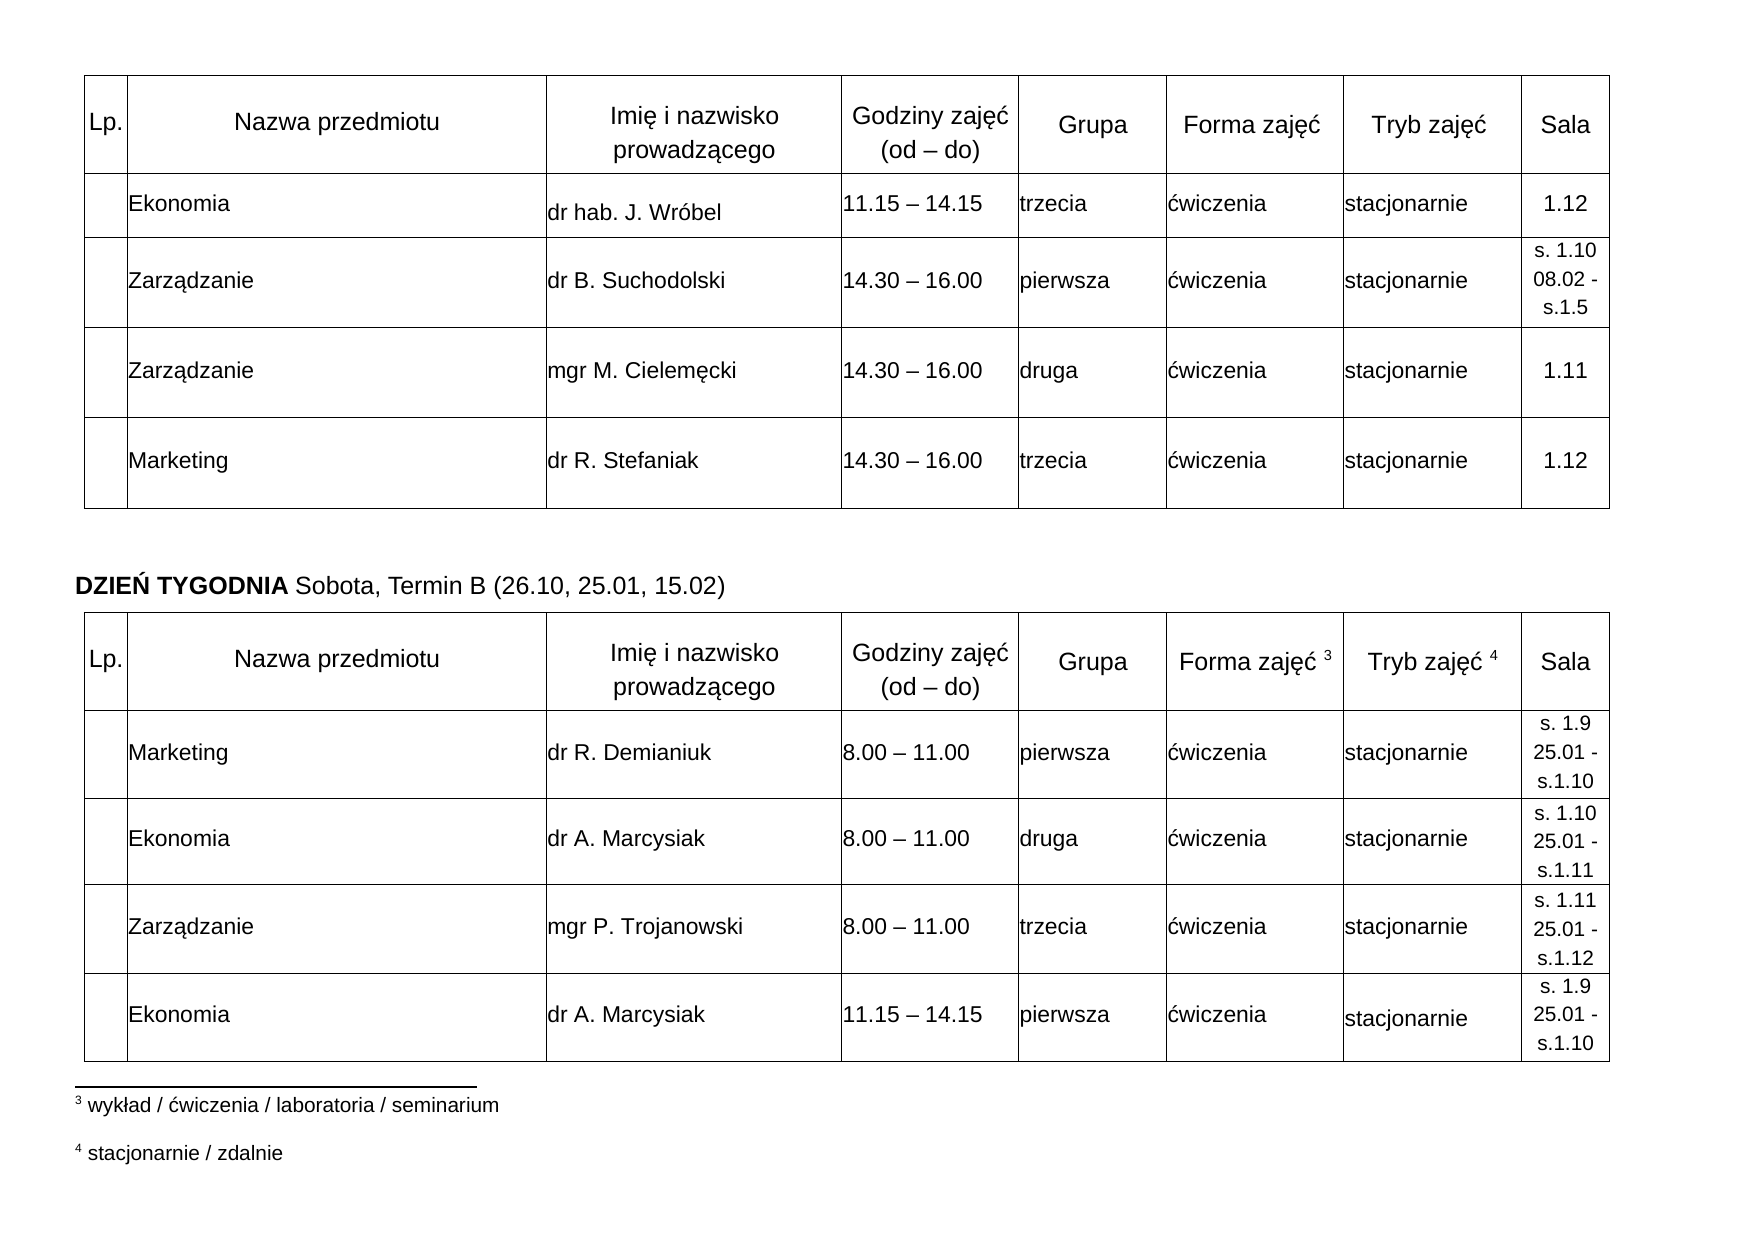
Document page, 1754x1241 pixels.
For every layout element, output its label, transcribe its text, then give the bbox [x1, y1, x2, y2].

table_cell ćwiczenia [1167, 799, 1343, 884]
table_header Godziny zajęć (od – do) [842, 76, 1018, 173]
table_header Grupa [1019, 76, 1166, 173]
table_header Imię i nazwisko prowadzącego [547, 613, 841, 710]
table_cell 11.15 – 14.15 [842, 974, 1018, 1061]
table_cell dr B. Suchodolski [547, 238, 841, 327]
table_cell stacjonarnie [1344, 238, 1521, 327]
table_cell stacjonarnie [1344, 974, 1521, 1061]
table_cell Marketing [128, 711, 546, 798]
table_cell stacjonarnie [1344, 885, 1521, 972]
table_cell [85, 974, 127, 1061]
table_cell 8.00 – 11.00 [842, 885, 1018, 972]
table_cell 1.12 [1522, 174, 1609, 237]
table_cell stacjonarnie [1344, 328, 1521, 417]
subtitle DZIEŃ TYGODNIA Sobota, Termin B (26.10, 25.01, 15.02) [75, 571, 1679, 600]
table_header Lp. [85, 76, 127, 173]
table_cell ćwiczenia [1167, 238, 1343, 327]
table_cell trzecia [1019, 418, 1166, 508]
table_cell s. 1.9 25.01 - s.1.10 s.1.5 [1522, 711, 1609, 798]
table_header Forma zajęć [1167, 613, 1343, 710]
table_cell dr A. Marcysiak [547, 799, 841, 884]
table_header Sala [1522, 613, 1609, 710]
table_cell s. 1.10 08.02 - s.1.5 [1522, 238, 1609, 327]
table_cell [85, 799, 127, 884]
table_cell trzecia [1019, 885, 1166, 972]
table_cell Zarządzanie [128, 885, 546, 972]
table_cell stacjonarnie [1344, 799, 1521, 884]
table_cell [85, 418, 127, 508]
table_cell ćwiczenia [1167, 885, 1343, 972]
table_cell pierwsza [1019, 238, 1166, 327]
table_header Grupa [1019, 613, 1166, 710]
table_cell [85, 328, 127, 417]
table_cell 14.30 – 16.00 [842, 418, 1018, 508]
table_cell dr R. Demianiuk [547, 711, 841, 798]
table_cell Marketing [128, 418, 546, 508]
table_cell Ekonomia [128, 974, 546, 1061]
table_cell Ekonomia [128, 799, 546, 884]
table_cell 14.30 – 16.00 [842, 238, 1018, 327]
table_cell stacjonarnie [1344, 418, 1521, 508]
table_header Sala [1522, 76, 1609, 173]
table_cell dr hab. J. Wróbel [547, 174, 841, 237]
table_cell ćwiczenia [1167, 711, 1343, 798]
table_cell 11.15 – 14.15 [842, 174, 1018, 237]
table_cell pierwsza [1019, 974, 1166, 1061]
table_cell s. 1.10 25.01 - s.1.11 [1522, 799, 1609, 884]
table_cell 8.00 – 11.00 [842, 711, 1018, 798]
table_header Imię i nazwisko prowadzącego [547, 76, 841, 173]
table_header Forma zajęć [1167, 76, 1343, 173]
table_cell dr A. Marcysiak [547, 974, 841, 1061]
table_cell [85, 238, 127, 327]
table_header Godziny zajęć (od – do) [842, 613, 1018, 710]
table_header Nazwa przedmiotu [128, 613, 546, 710]
table_cell s. 1.11 25.01 - s.1.12 [1522, 885, 1609, 972]
table_header Nazwa przedmiotu [128, 76, 546, 173]
table_cell stacjonarnie [1344, 174, 1521, 237]
table_cell Zarządzanie [128, 238, 546, 327]
table_cell 1.12 [1522, 418, 1609, 508]
table_cell stacjonarnie [1344, 711, 1521, 798]
table_cell 8.00 – 11.00 [842, 799, 1018, 884]
table_cell mgr M. Cielemęcki [547, 328, 841, 417]
table_cell ćwiczenia [1167, 974, 1343, 1061]
table_cell 1.11 [1522, 328, 1609, 417]
table_cell ćwiczenia [1167, 174, 1343, 237]
table_cell Zarządzanie [128, 328, 546, 417]
table_cell druga [1019, 799, 1166, 884]
table_cell ćwiczenia [1167, 328, 1343, 417]
table_header Tryb zajęć [1344, 76, 1521, 173]
table_cell [85, 885, 127, 972]
table_cell [85, 174, 127, 237]
table_cell druga [1019, 328, 1166, 417]
table_cell mgr P. Trojanowski [547, 885, 841, 972]
table_cell dr R. Stefaniak [547, 418, 841, 508]
table_header Tryb zajęć [1344, 613, 1521, 710]
table_cell ćwiczenia [1167, 418, 1343, 508]
table_header Lp. [85, 613, 127, 710]
table_cell s. 1.9 25.01 - s.1.10 [1522, 974, 1609, 1061]
table_cell Ekonomia [128, 174, 546, 237]
table_cell 14.30 – 16.00 [842, 328, 1018, 417]
table_cell trzecia [1019, 174, 1166, 237]
table_cell pierwsza [1019, 711, 1166, 798]
table_cell [85, 711, 127, 798]
